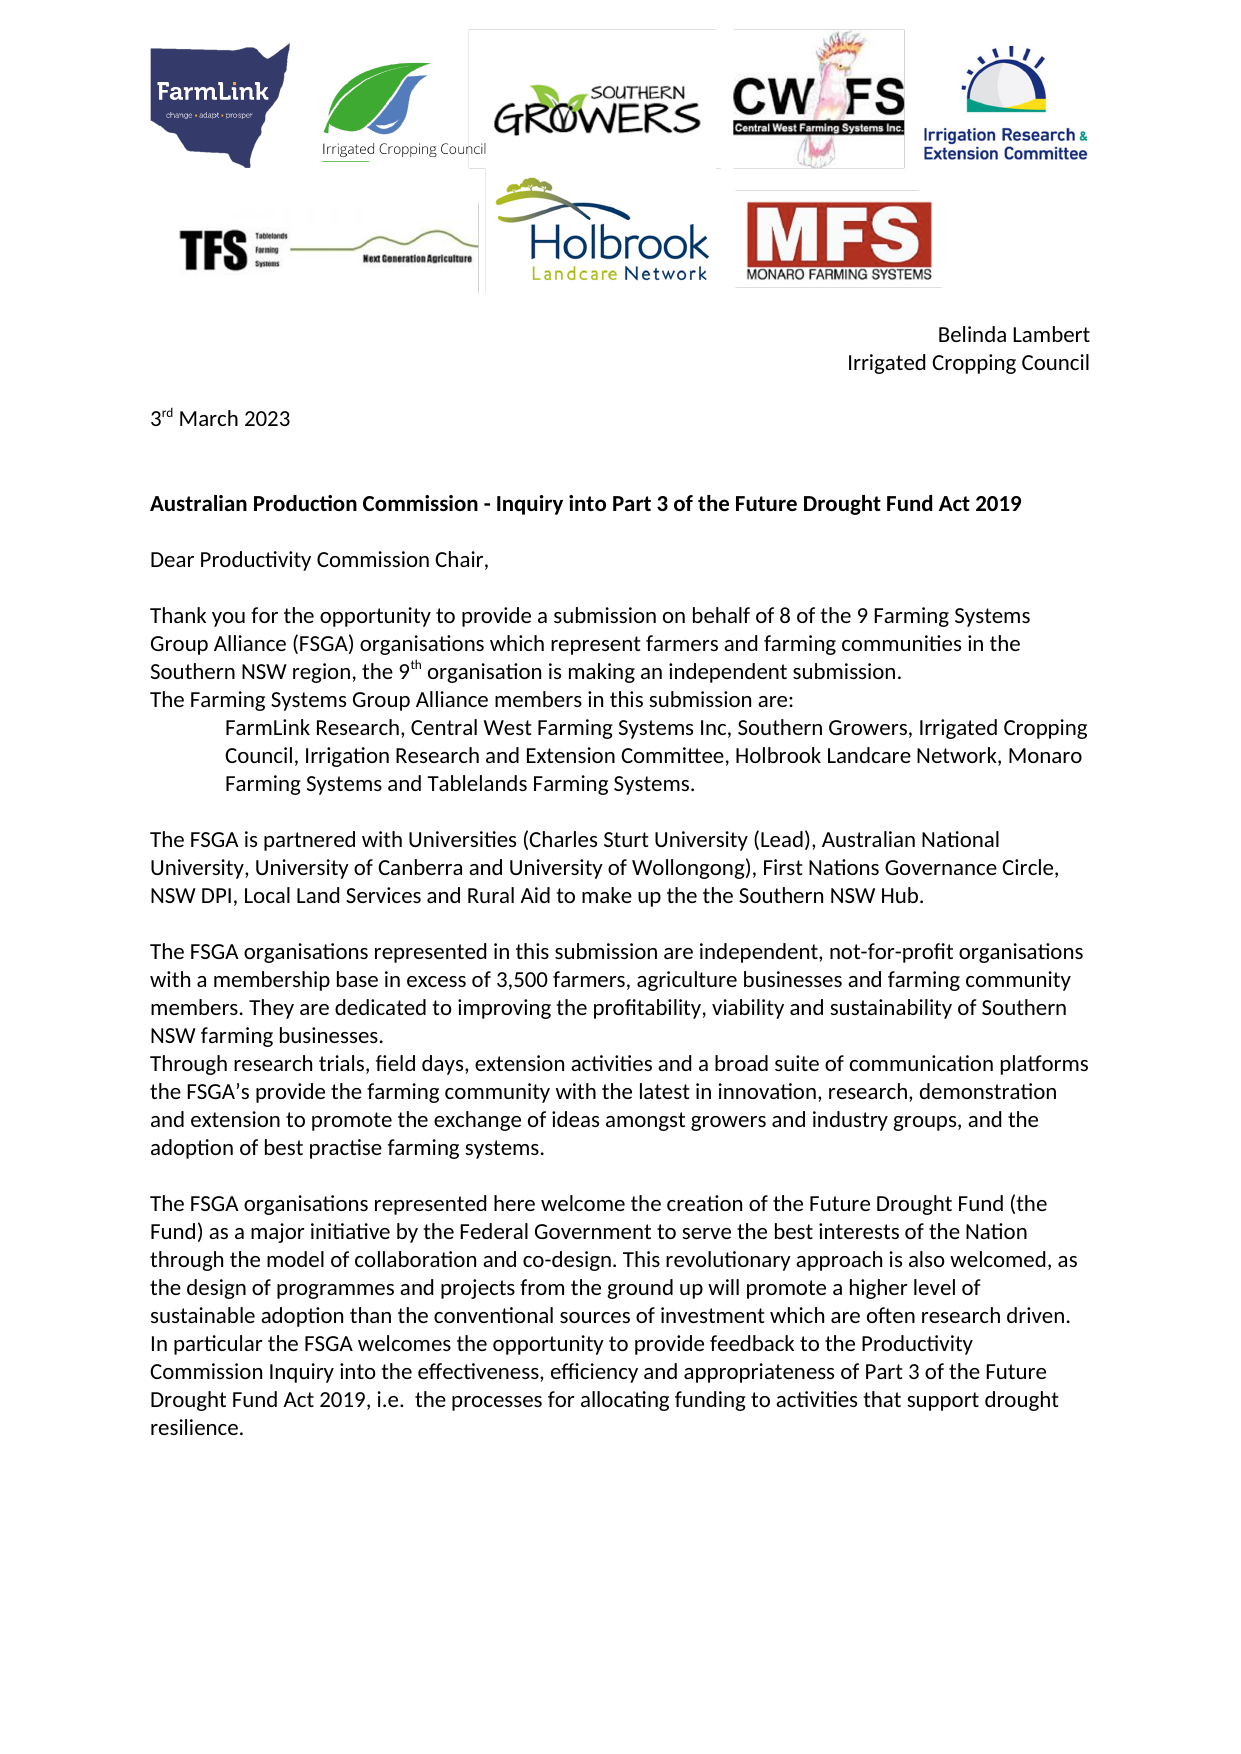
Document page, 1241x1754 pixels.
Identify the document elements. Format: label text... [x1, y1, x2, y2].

text Dear Productivity Commission Chair, [150, 545, 1090, 573]
text Through research trials, field days, extension activities and a broad suite of communication platforms the FSGA’s provide the farming community with the latest in innovation, research, demonstration and extension to promote the exchange of ideas amongst growers and industry groups, and the adoption of best practise farming systems. [150, 1049, 1090, 1161]
text The Farming Systems Group Alliance members in this submission are: [150, 685, 1090, 713]
text The FSGA organisations represented here welcome the creation of the Future Drought Fund (the Fund) as a major initiative by the Federal Government to serve the best interests of the Nation through the model of collaboration and co-design. This revolutionary approach is also welcomed, as the design of programmes and projects from the ground up will promote a higher level of sustainable adoption than the conventional sources of investment which are often research driven. [150, 1189, 1090, 1329]
text FarmLink Research, Central West Farming Systems Inc, Southern Growers, Irrigated Cropping Council, Irrigation Research and Extension Committee, Holbrook Landcare Network, Monaro Farming Systems and Tablelands Farming Systems. [225, 713, 1090, 797]
picture [150, 19, 1090, 293]
text Belinda Lambert [150, 321, 1090, 348]
text The FSGA is partnered with Universities (Charles Sturt University (Lead), Australian National University, University of Canberra and University of Wollongong), First Nations Governance Circle, NSW DPI, Local Land Services and Rural Aid to make up the the Southern NSW Hub. [150, 825, 1090, 909]
text The FSGA organisations represented in this submission are independent, not-for-profit organisations with a membership base in excess of 3,500 farmers, agriculture businesses and farming community members. They are dedicated to improving the profitability, viability and sustainability of Southern NSW farming businesses. [150, 937, 1090, 1049]
text 3rd March 2023 [150, 404, 1090, 433]
text Australian Production Commission - Inquiry into Part 3 of the Future Drought Fund Act 2019 [150, 489, 1090, 517]
text In particular the FSGA welcomes the opportunity to provide feedback to the Productivity Commission Inquiry into the effectiveness, efficiency and appropriateness of Part 3 of the Future Drought Fund Act 2019, i.e. the processes for allocating funding to activities that support drought resilience. [150, 1329, 1090, 1441]
text Thank you for the opportunity to provide a submission on behalf of 8 of the 9 Farming Systems Group Alliance (FSGA) organisations which represent farmers and farming communities in the Southern NSW region, the 9th organisation is making an independent submission. [150, 601, 1090, 685]
text Irrigated Cropping Council [150, 348, 1090, 377]
